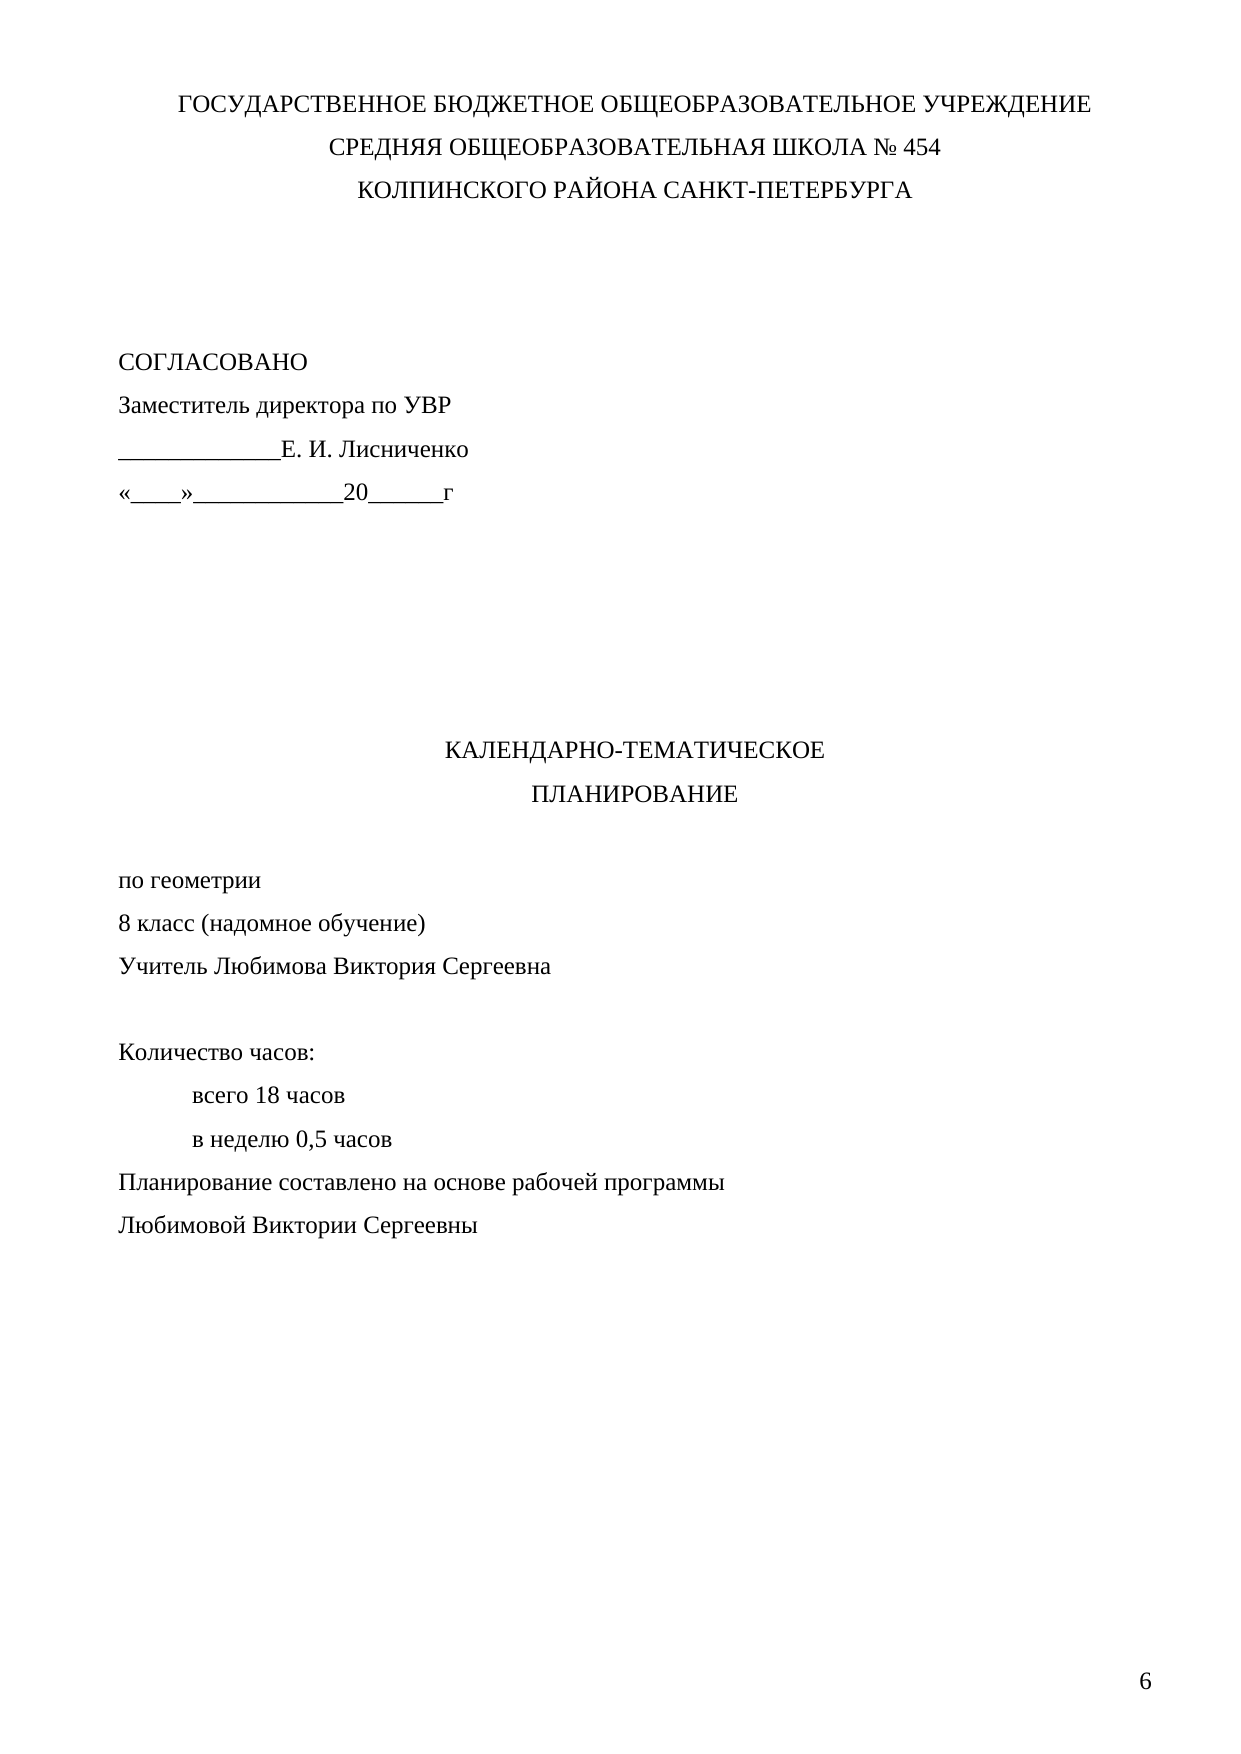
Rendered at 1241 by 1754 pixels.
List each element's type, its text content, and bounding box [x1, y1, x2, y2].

text всего 18 часов [118, 1081, 1152, 1109]
text Заместитель директора по УВР [118, 391, 1152, 419]
text Количество часов: [118, 1037, 1152, 1066]
text СОГЛАСОВАНО [118, 347, 1152, 376]
text Планирование составлено на основе рабочей программы [118, 1167, 1152, 1196]
text _____________Е. И. Лисниченко [118, 434, 1152, 462]
text «____»____________20______г [118, 477, 1152, 506]
text ПЛАНИРОВАНИЕ [118, 779, 1152, 807]
text Любимовой Виктории Сергеевны [118, 1210, 1152, 1239]
text ГОСУДАРСТВЕННОЕ БЮДЖЕТНОЕ ОБЩЕОБРАЗОВАТЕЛЬНОЕ УЧРЕЖДЕНИЕ СРЕДНЯЯ ОБЩЕОБРАЗОВАТЕЛЬНАЯ ШКОЛА № 454 [118, 89, 1152, 161]
text Учитель Любимова Виктория Сергеевна [118, 951, 1152, 980]
text 8 класс (надомное обучение) [118, 908, 1152, 937]
text КАЛЕНДАРНО-ТЕМАТИЧЕСКОЕ [118, 736, 1152, 764]
text КОЛПИНСКОГО РАЙОНА САНКТ-ПЕТЕРБУРГА [118, 175, 1152, 204]
text по геометрии [118, 865, 1152, 894]
text в неделю 0,5 часов [118, 1124, 1152, 1152]
